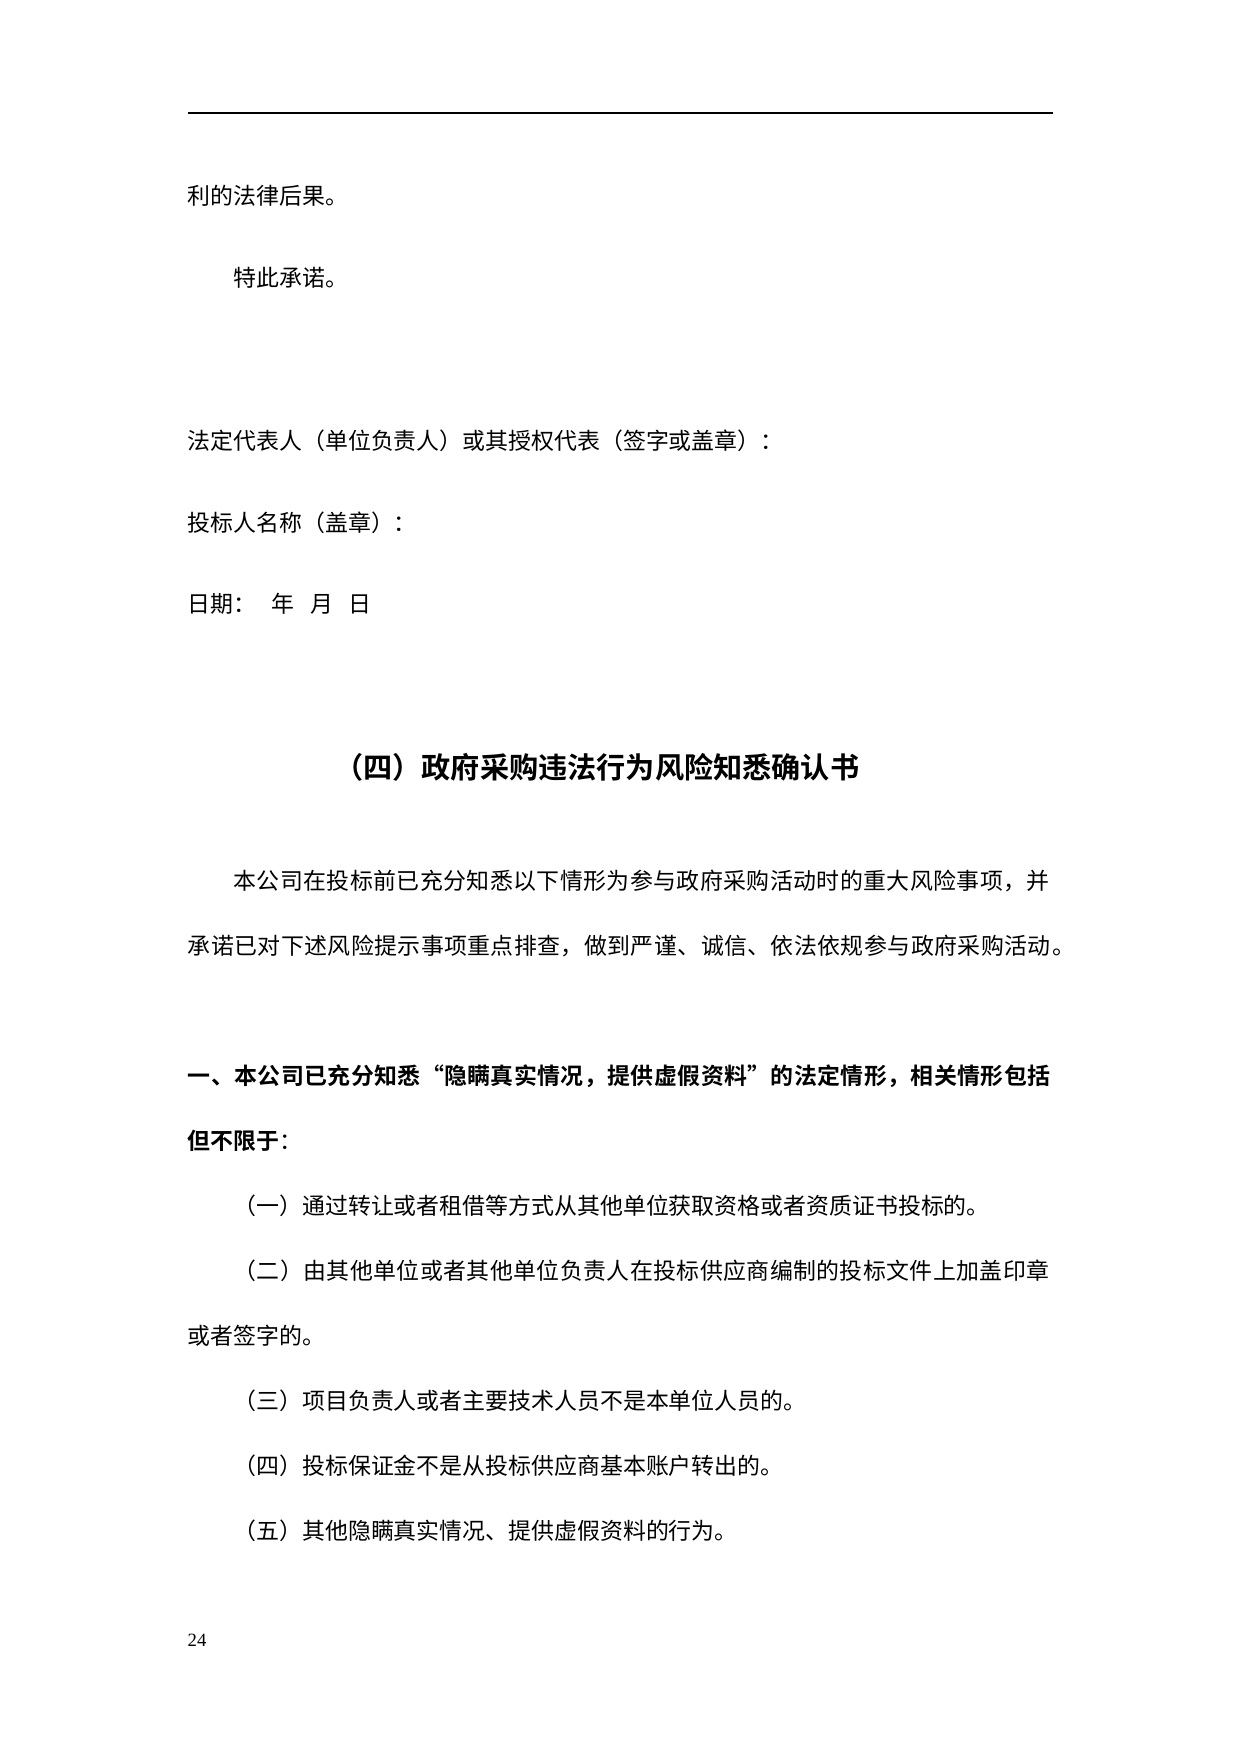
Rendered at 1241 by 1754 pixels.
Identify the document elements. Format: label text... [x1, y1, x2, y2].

text 投标人名称（盖章）： [187, 489, 1053, 554]
text （四）投标保证金不是从投标供应商基本账户转出的。 [187, 1432, 1053, 1497]
text （一）通过转让或者租借等方式从其他单位获取资格或者资质证书投标的。 [187, 1172, 1053, 1237]
text （五）其他隐瞒真实情况、提供虚假资料的行为。 [187, 1497, 1053, 1562]
text 一、本公司已充分知悉“隐瞒真实情况，提供虚假资料”的法定情形，相关情形包括但不限于： [187, 1042, 1053, 1172]
text 日期： 年 月 日 [187, 570, 1053, 635]
text （三）项目负责人或者主要技术人员不是本单位人员的。 [187, 1367, 1053, 1432]
text 法定代表人（单位负责人）或其授权代表（签字或盖章）： [187, 407, 1053, 472]
text （四）政府采购违法行为风险知悉确认书 [187, 733, 1053, 798]
text （二）由其他单位或者其他单位负责人在投标供应商编制的投标文件上加盖印章或者签字的。 [187, 1237, 1053, 1367]
text 特此承诺。 [187, 243, 1053, 308]
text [187, 162, 1053, 227]
text 本公司在投标前已充分知悉以下情形为参与政府采购活动时的重大风险事项，并承诺已对下述风险提示事项重点排查，做到严谨、诚信、依法依规参与政府采购活动。 [187, 847, 1053, 1042]
